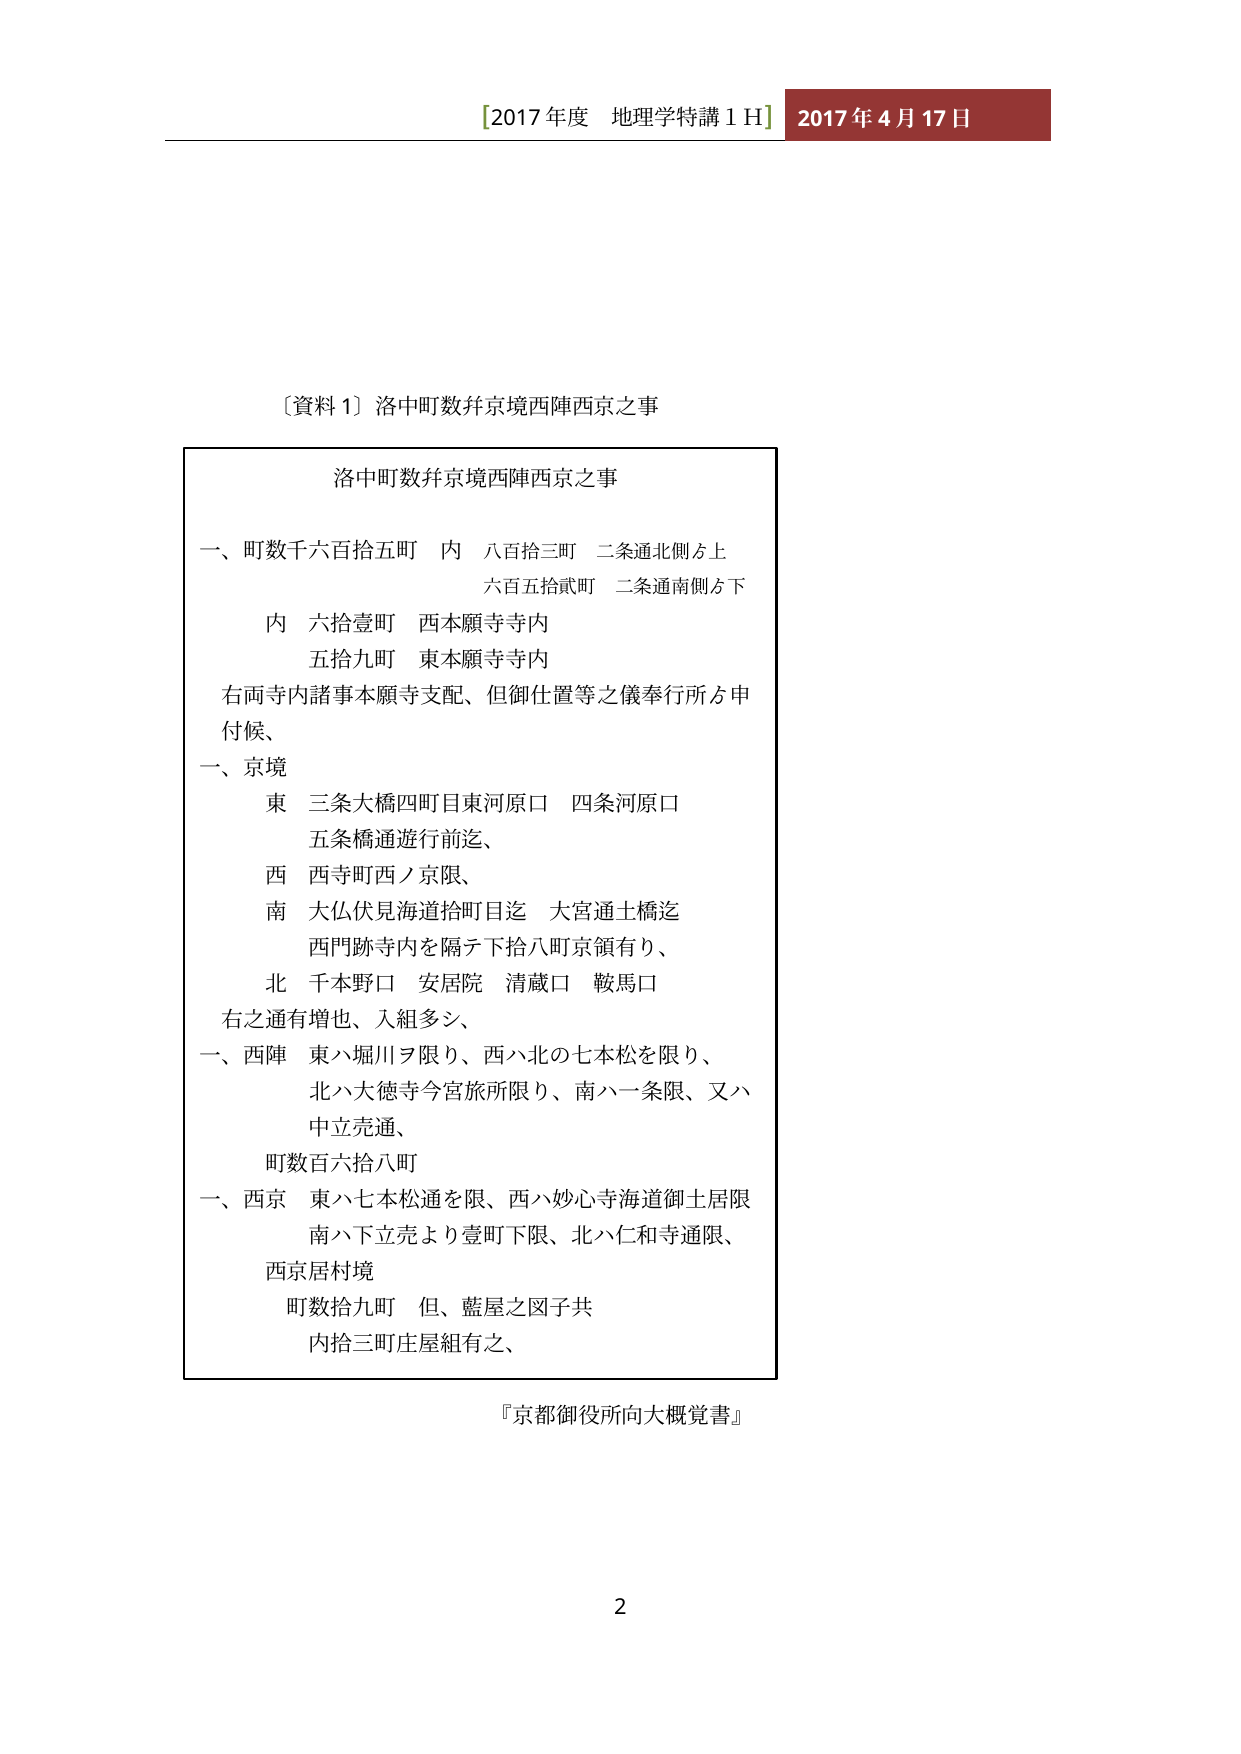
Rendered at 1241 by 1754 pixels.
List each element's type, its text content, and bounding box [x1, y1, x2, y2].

text 〔資料1〕洛中町数幷京境西陣西京之事 [177, 387, 753, 423]
text 一、西陣 東ハ堀川ヲ限り、西ハ北の七本松を限り、 [185, 1036, 753, 1072]
text 北ハ大徳寺今宮旅所限り、南ハ一条限、又ハ中立売通、 [199, 1072, 753, 1144]
text 内 六拾壹町 西本願寺寺内 [185, 603, 753, 639]
text 南 大仏伏見海道拾町目迄 大宮通土橋迄 [185, 892, 753, 928]
text 右両寺内諸事本願寺支配、但御仕置等之儀奉行所ゟ申付候、 [185, 676, 753, 748]
text 西門跡寺内を隔テ下拾八町京領有り、 [185, 928, 753, 964]
text 六百五拾貮町 二条通南側ゟ下 [185, 567, 753, 603]
text 町数百六拾八町 [185, 1144, 753, 1180]
text 一、京境 [185, 748, 753, 784]
text 内拾三町庄屋組有之、 [185, 1324, 753, 1360]
text 洛中町数幷京境西陣西京之事 [185, 459, 753, 495]
text 五条橋通遊行前迄、 [185, 820, 753, 856]
text 西京居村境 [185, 1252, 753, 1288]
text 西 西寺町西ノ京限、 [185, 856, 753, 892]
text 五拾九町 東本願寺寺内 [185, 639, 753, 676]
text 一、町数千六百拾五町 内 八百拾三町 二条通北側ゟ上 [185, 531, 753, 567]
text 『京都御役所向大概覚書』 [177, 1396, 753, 1432]
text 一、西京 東ハ七本松通を限、西ハ妙心寺海道御土居限、南ハ下立売より壹町下限、北ハ仁和寺通限、 [199, 1180, 753, 1252]
text 北 千本野口 安居院 清蔵口 鞍馬口 [185, 964, 753, 1000]
text 右之通有増也、入組多シ、 [185, 1000, 753, 1036]
text 東 三条大橋四町目東河原口 四条河原口 [185, 784, 753, 820]
text 町数拾九町 但、藍屋之図子共 [185, 1288, 753, 1324]
